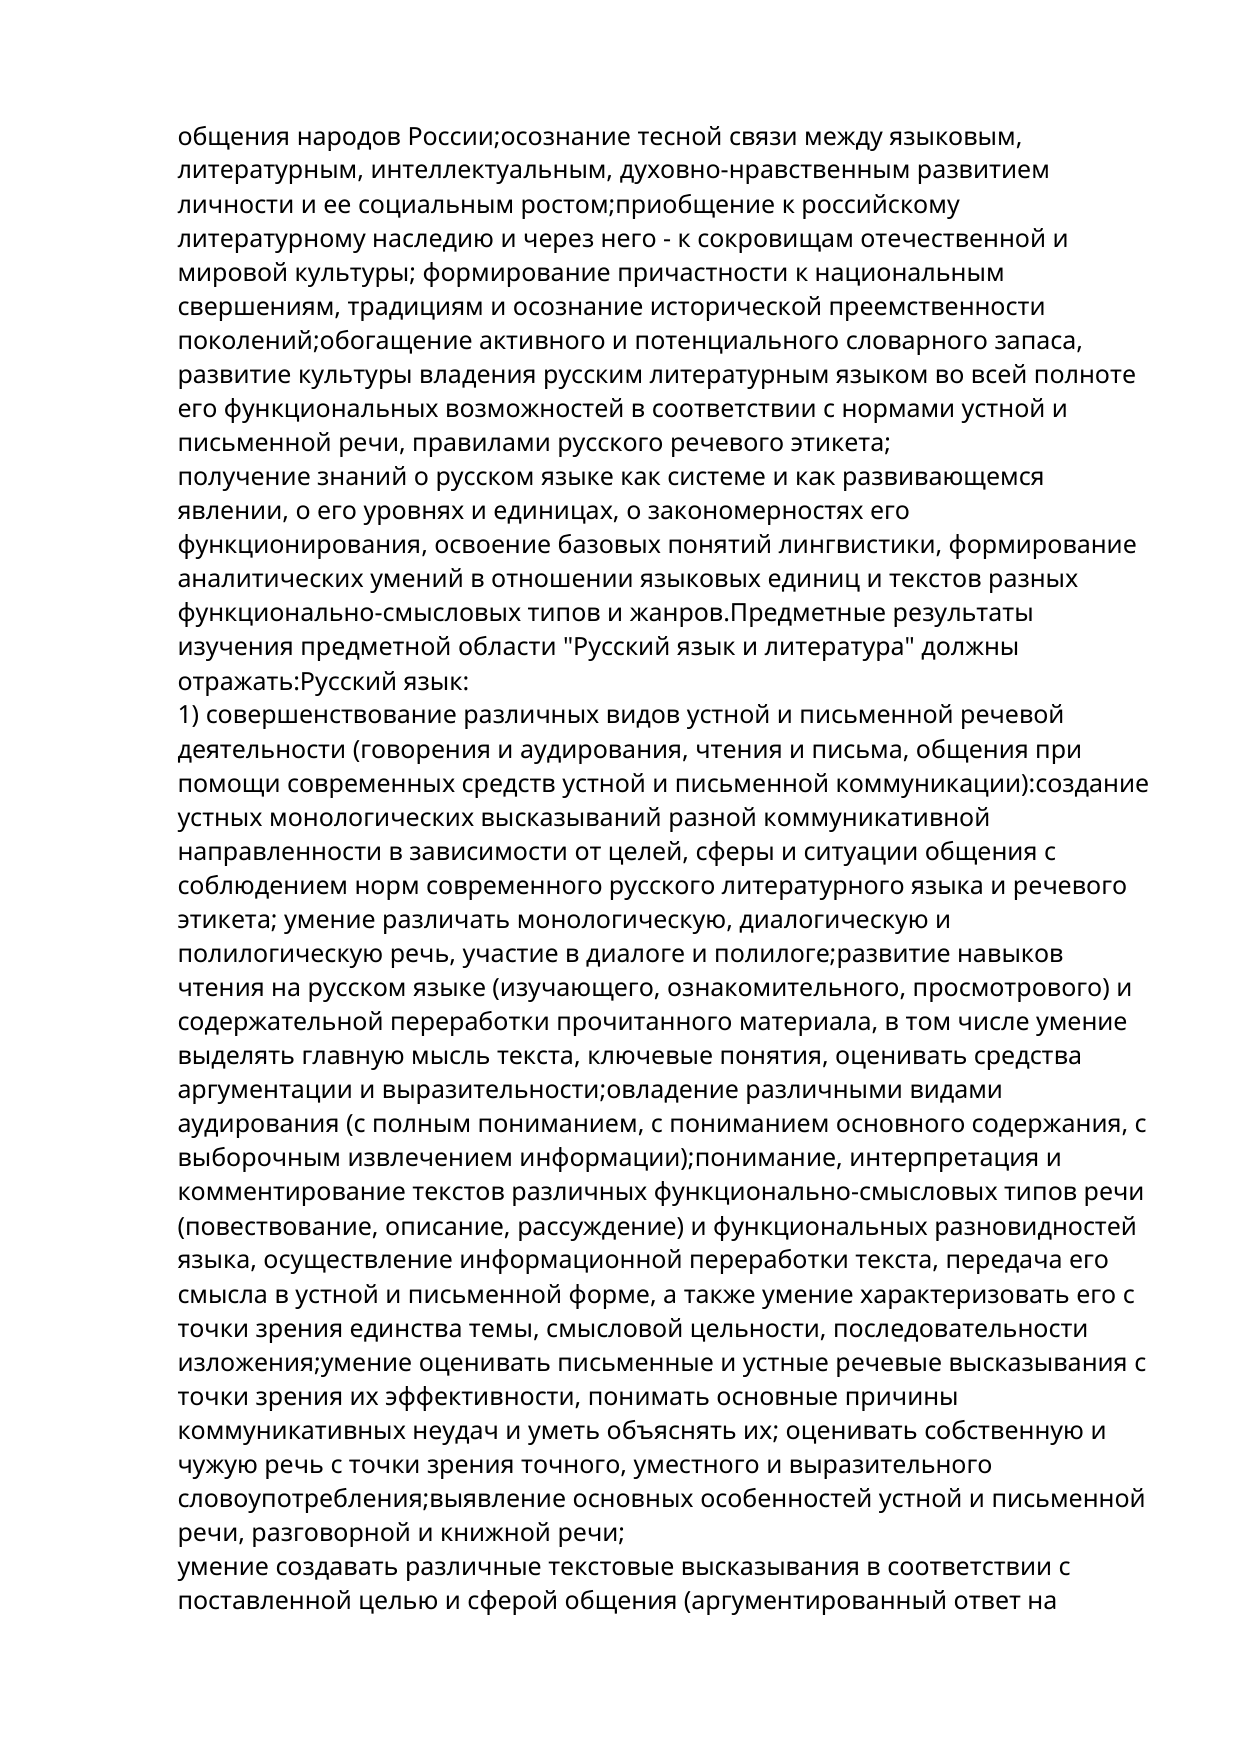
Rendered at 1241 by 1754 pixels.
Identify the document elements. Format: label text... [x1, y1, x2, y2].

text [177, 118, 1152, 459]
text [177, 1549, 1152, 1617]
text получение знаний о русском языке как системе и как развивающемся явлении, о его уровнях и единицах, о закономерностях его функционирования, освоение базовых понятий лингвистики, формирование аналитических умений в отношении языковых единиц и текстов разных функционально-смысловых типов и жанров.Предметные результаты изучения предметной области "Русский язык и литература" должны отражать:Русский язык: [177, 459, 1152, 697]
text 1) совершенствование различных видов устной и письменной речевой деятельности (говорения и аудирования, чтения и письма, общения при помощи современных средств устной и письменной коммуникации):создание устных монологических высказываний разной коммуникативной направленности в зависимости от целей, сферы и ситуации общения с соблюдением норм современного русского литературного языка и речевого этикета; умение различать монологическую, диалогическую и полилогическую речь, участие в диалоге и полилоге;развитие навыков чтения на русском языке (изучающего, ознакомительного, просмотрового) и содержательной переработки прочитанного материала, в том числе умение выделять главную мысль текста, ключевые понятия, оценивать средства аргументации и выразительности;овладение различными видами аудирования (с полным пониманием, с пониманием основного содержания, с выборочным извлечением информации);понимание, интерпретация и комментирование текстов различных функционально-смысловых типов речи (повествование, описание, рассуждение) и функциональных разновидностей языка, осуществление информационной переработки текста, передача его смысла в устной и письменной форме, а также умение характеризовать его с точки зрения единства темы, смысловой цельности, последовательности изложения;умение оценивать письменные и устные речевые высказывания с точки зрения их эффективности, понимать основные причины коммуникативных неудач и уметь объяснять их; оценивать собственную и чужую речь с точки зрения точного, уместного и выразительного словоупотребления;выявление основных особенностей устной и письменной речи, разговорной и книжной речи; [177, 697, 1152, 1549]
